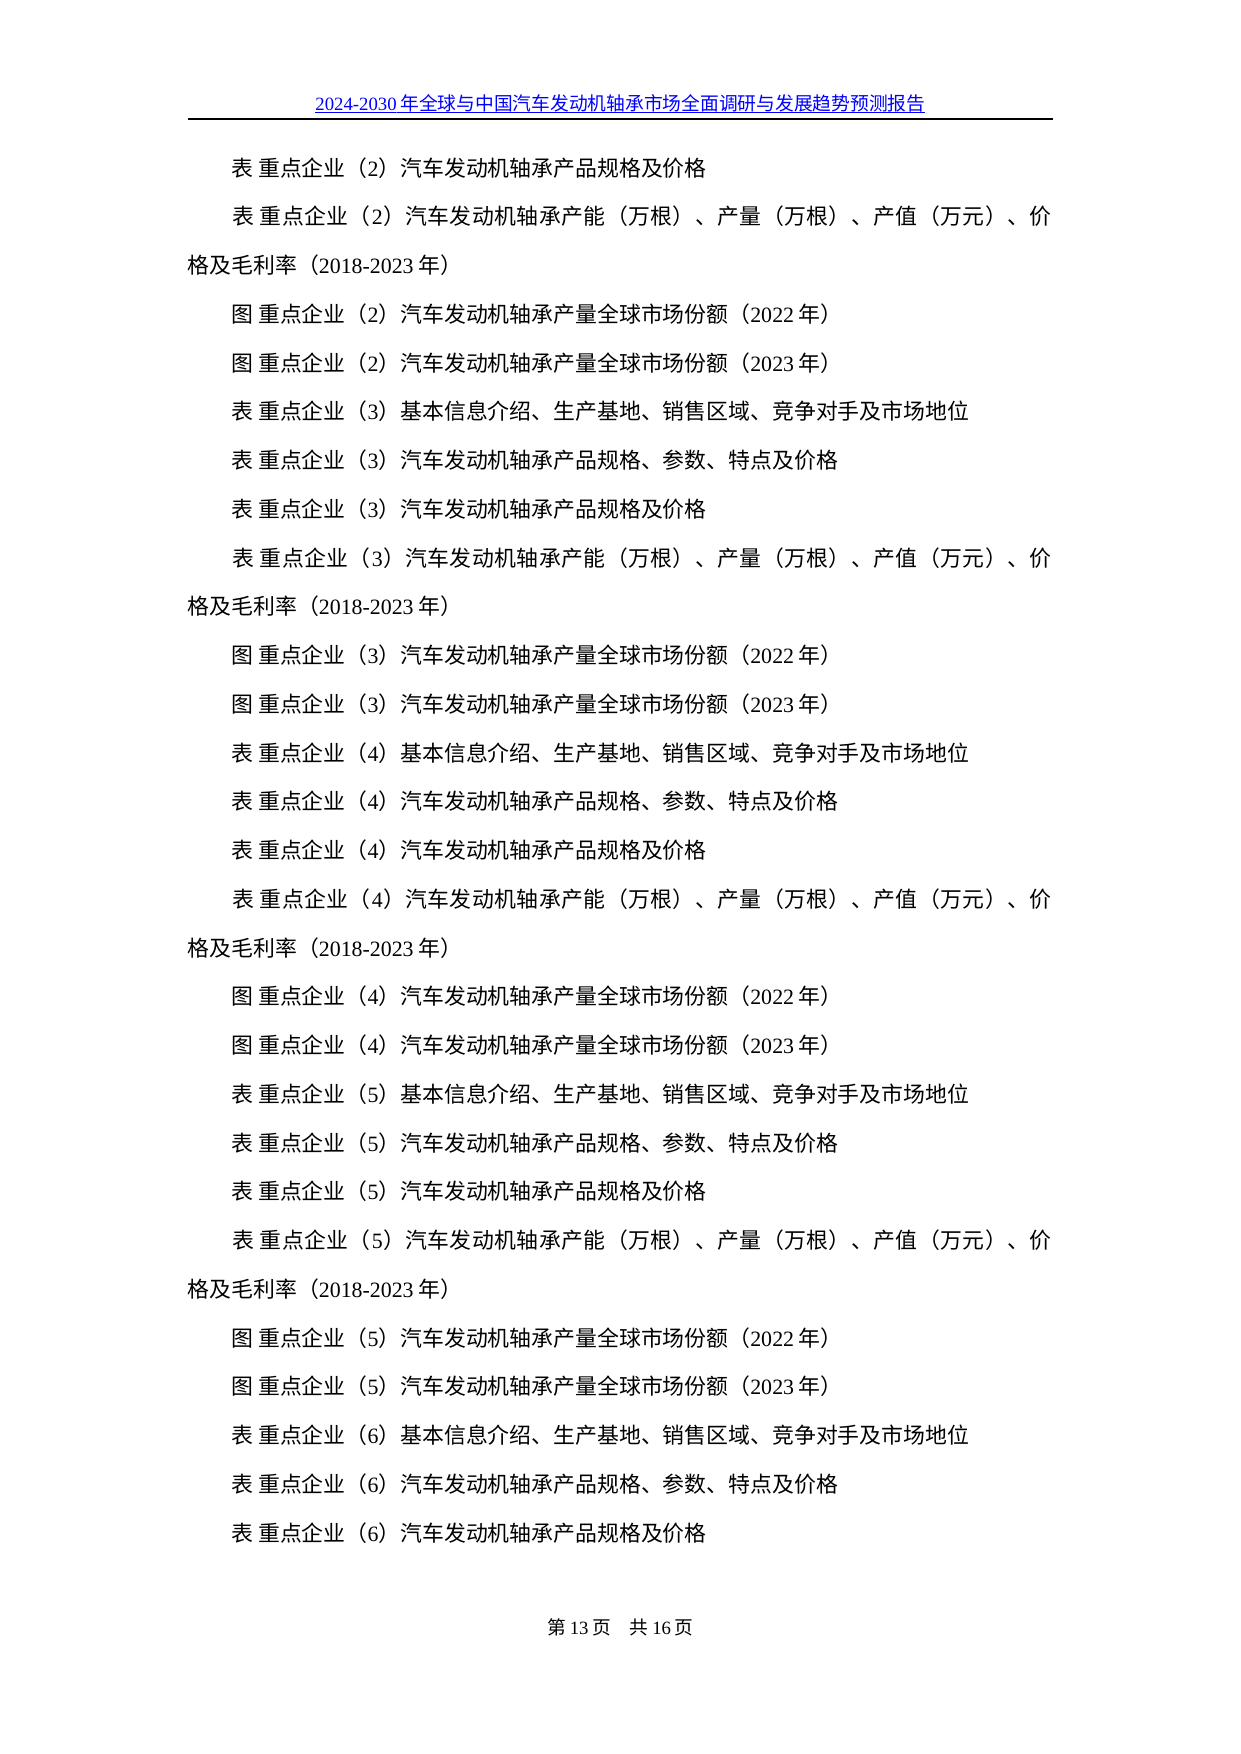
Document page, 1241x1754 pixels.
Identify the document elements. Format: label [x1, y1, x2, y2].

text [187, 150, 1053, 1548]
